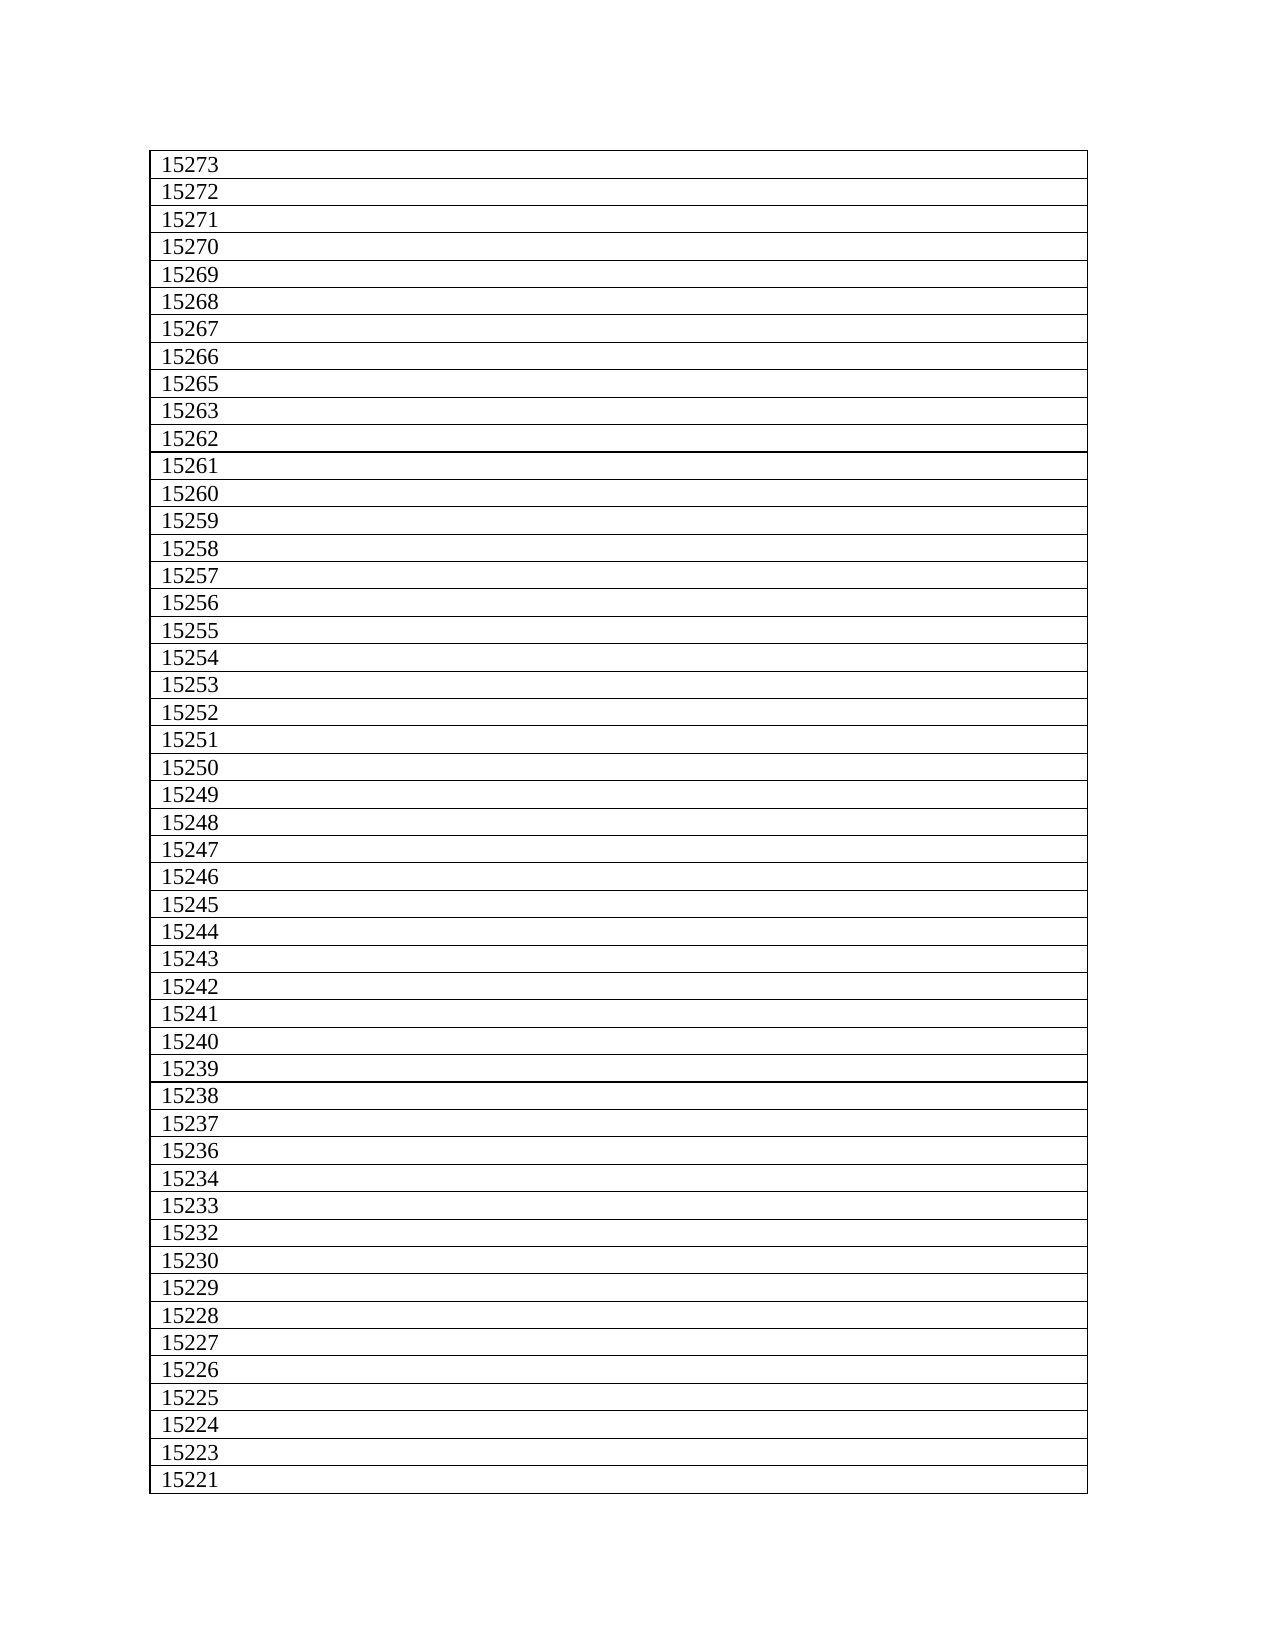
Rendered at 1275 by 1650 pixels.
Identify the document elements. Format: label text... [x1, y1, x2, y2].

table_cell 15234 [151, 1165, 1087, 1191]
table_cell 15225 [151, 1384, 1087, 1410]
table_cell 15236 [151, 1137, 1087, 1164]
table_cell 15268 [151, 288, 1087, 314]
table_cell 15266 [151, 343, 1087, 369]
table_cell 15255 [151, 617, 1087, 643]
table_cell 15250 [151, 754, 1087, 780]
table_cell 15252 [151, 699, 1087, 725]
table_cell 15257 [151, 562, 1087, 588]
table_cell 15253 [151, 672, 1087, 698]
table_cell 15263 [151, 398, 1087, 424]
table_cell 15242 [151, 973, 1087, 999]
table_cell 15227 [151, 1329, 1087, 1355]
table_cell 15254 [151, 644, 1087, 671]
table_cell 15238 [151, 1083, 1087, 1109]
table_cell 15241 [151, 1000, 1087, 1027]
table_cell 15265 [151, 370, 1087, 397]
table_cell 15244 [151, 918, 1087, 944]
table_cell 15237 [151, 1110, 1087, 1136]
table_cell 15229 [151, 1274, 1087, 1301]
table_cell 15239 [151, 1055, 1087, 1081]
table_cell 15226 [151, 1356, 1087, 1383]
table_cell 15251 [151, 726, 1087, 753]
table_cell 15246 [151, 863, 1087, 890]
table_cell 15262 [151, 425, 1087, 451]
table_cell 15243 [151, 946, 1087, 972]
table_cell 15232 [151, 1220, 1087, 1246]
table_cell 15269 [151, 261, 1087, 287]
table_cell 15261 [151, 453, 1087, 479]
table_cell 15247 [151, 836, 1087, 862]
table_cell 15271 [151, 206, 1087, 232]
table_cell 15233 [151, 1192, 1087, 1218]
table_cell 15260 [151, 480, 1087, 506]
table_cell 15270 [151, 233, 1087, 259]
table_cell 15224 [151, 1411, 1087, 1438]
table_cell 15228 [151, 1302, 1087, 1328]
table_cell 15230 [151, 1247, 1087, 1273]
table_cell 15258 [151, 535, 1087, 561]
table_cell 15272 [151, 179, 1087, 205]
table_cell 15249 [151, 781, 1087, 807]
table_cell 15240 [151, 1028, 1087, 1054]
table_cell 15245 [151, 891, 1087, 917]
table_cell 15248 [151, 809, 1087, 835]
table_cell 15259 [151, 507, 1087, 533]
table_cell 15223 [151, 1439, 1087, 1465]
table_cell 15221 [151, 1466, 1087, 1492]
table_cell 15267 [151, 315, 1087, 342]
table_cell 15273 [151, 151, 1087, 177]
table_cell 15256 [151, 589, 1087, 616]
